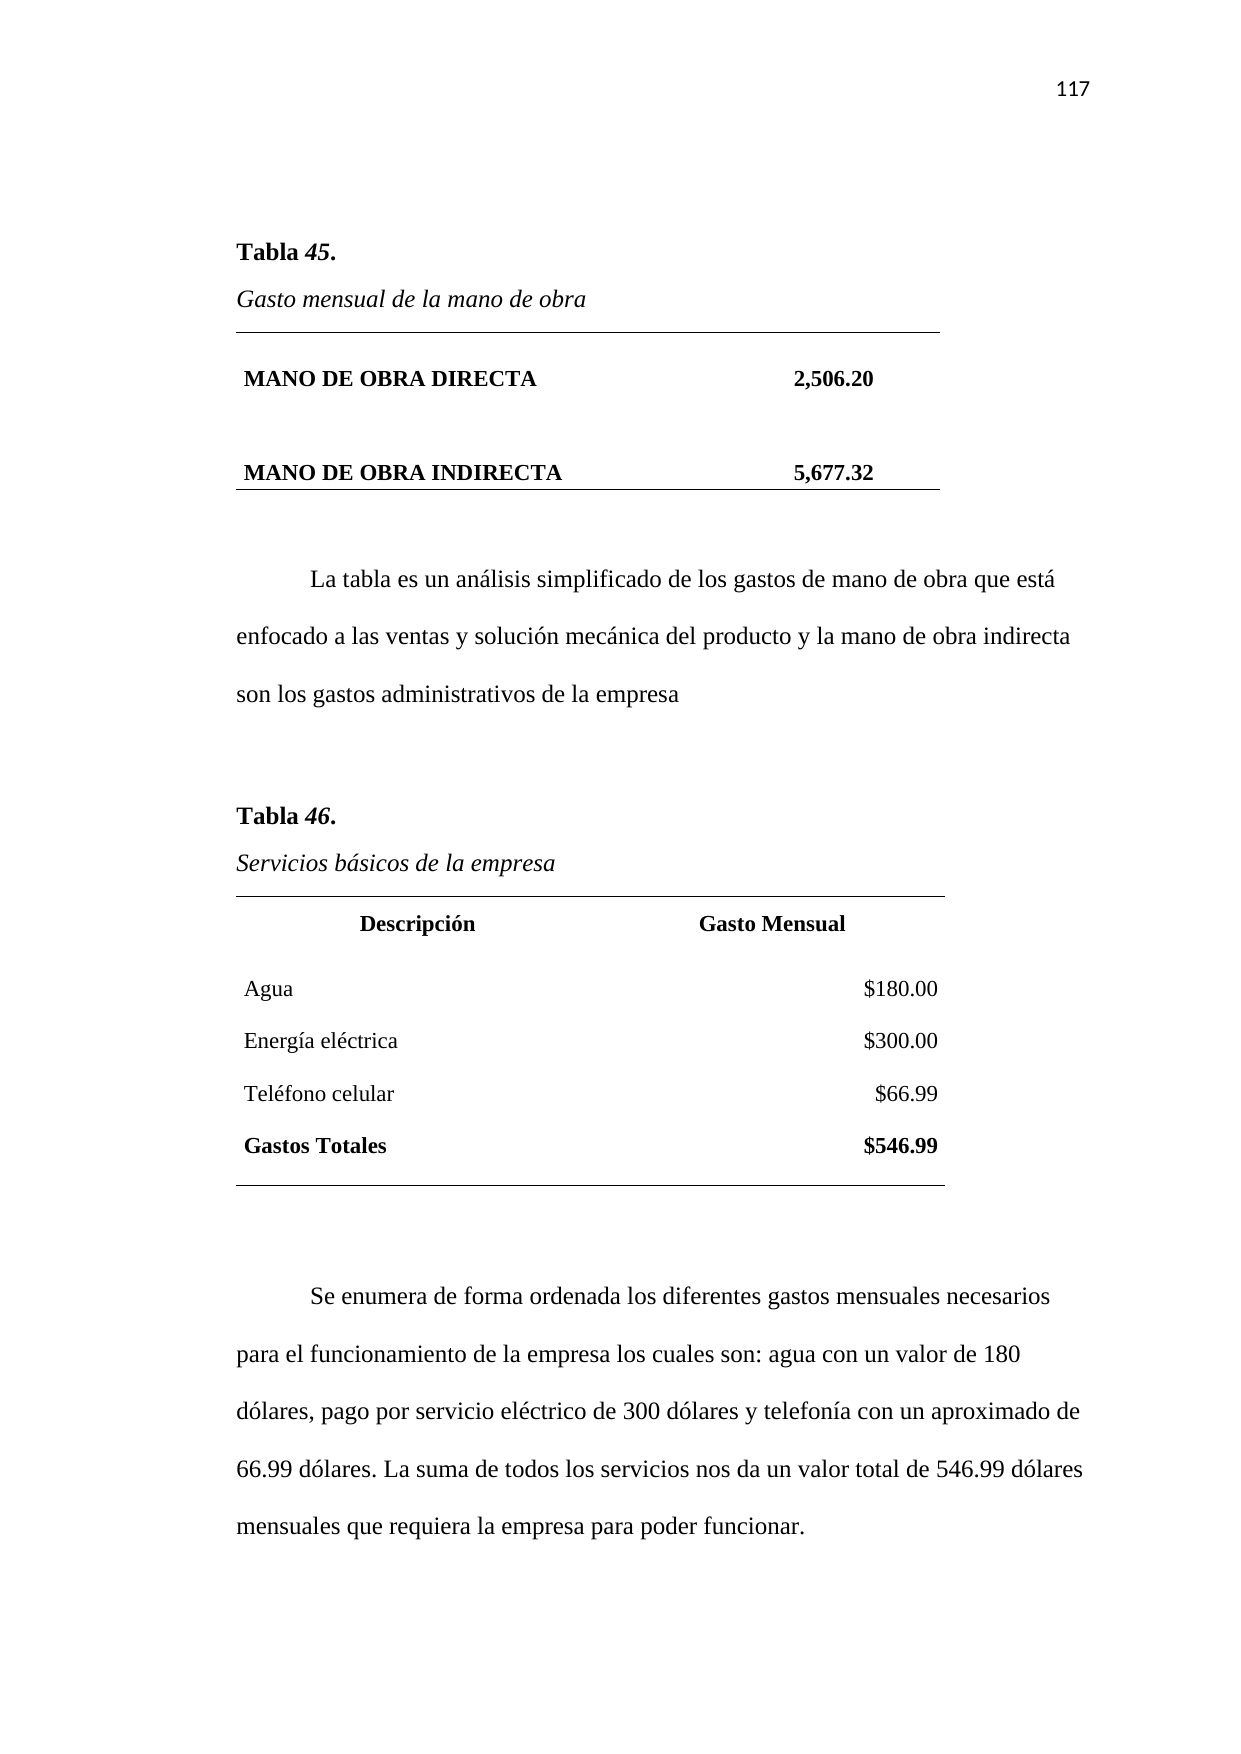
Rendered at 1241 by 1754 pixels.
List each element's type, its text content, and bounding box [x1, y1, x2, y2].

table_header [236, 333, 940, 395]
text La tabla es un análisis simplificado de los gastos de mano de obra que está enfocado a las ventas y solución mecánica del producto y la mano de obra indirecta son los gastos administrativos de la empresa [236, 564, 1090, 708]
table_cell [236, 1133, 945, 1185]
text Gasto mensual de la mano de obra [236, 284, 1090, 313]
text Se enumera de forma ordenada los diferentes gastos mensuales necesarios para el funcionamiento de la empresa los cuales son: agua con un valor de 180 dólares, pago por servicio eléctrico de 300 dólares y telefonía con un aproximado de 66.99 dólares. La suma de todos los servicios nos da un valor total de 546.99 dólares mensuales que requiera la empresa para poder funcionar. [236, 1281, 1090, 1540]
text Tabla 46. [236, 801, 1090, 829]
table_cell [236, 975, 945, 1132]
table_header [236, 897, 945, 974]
text Servicios básicos de la empresa [236, 848, 1090, 877]
text Tabla 45. [236, 237, 1090, 266]
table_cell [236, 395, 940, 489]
